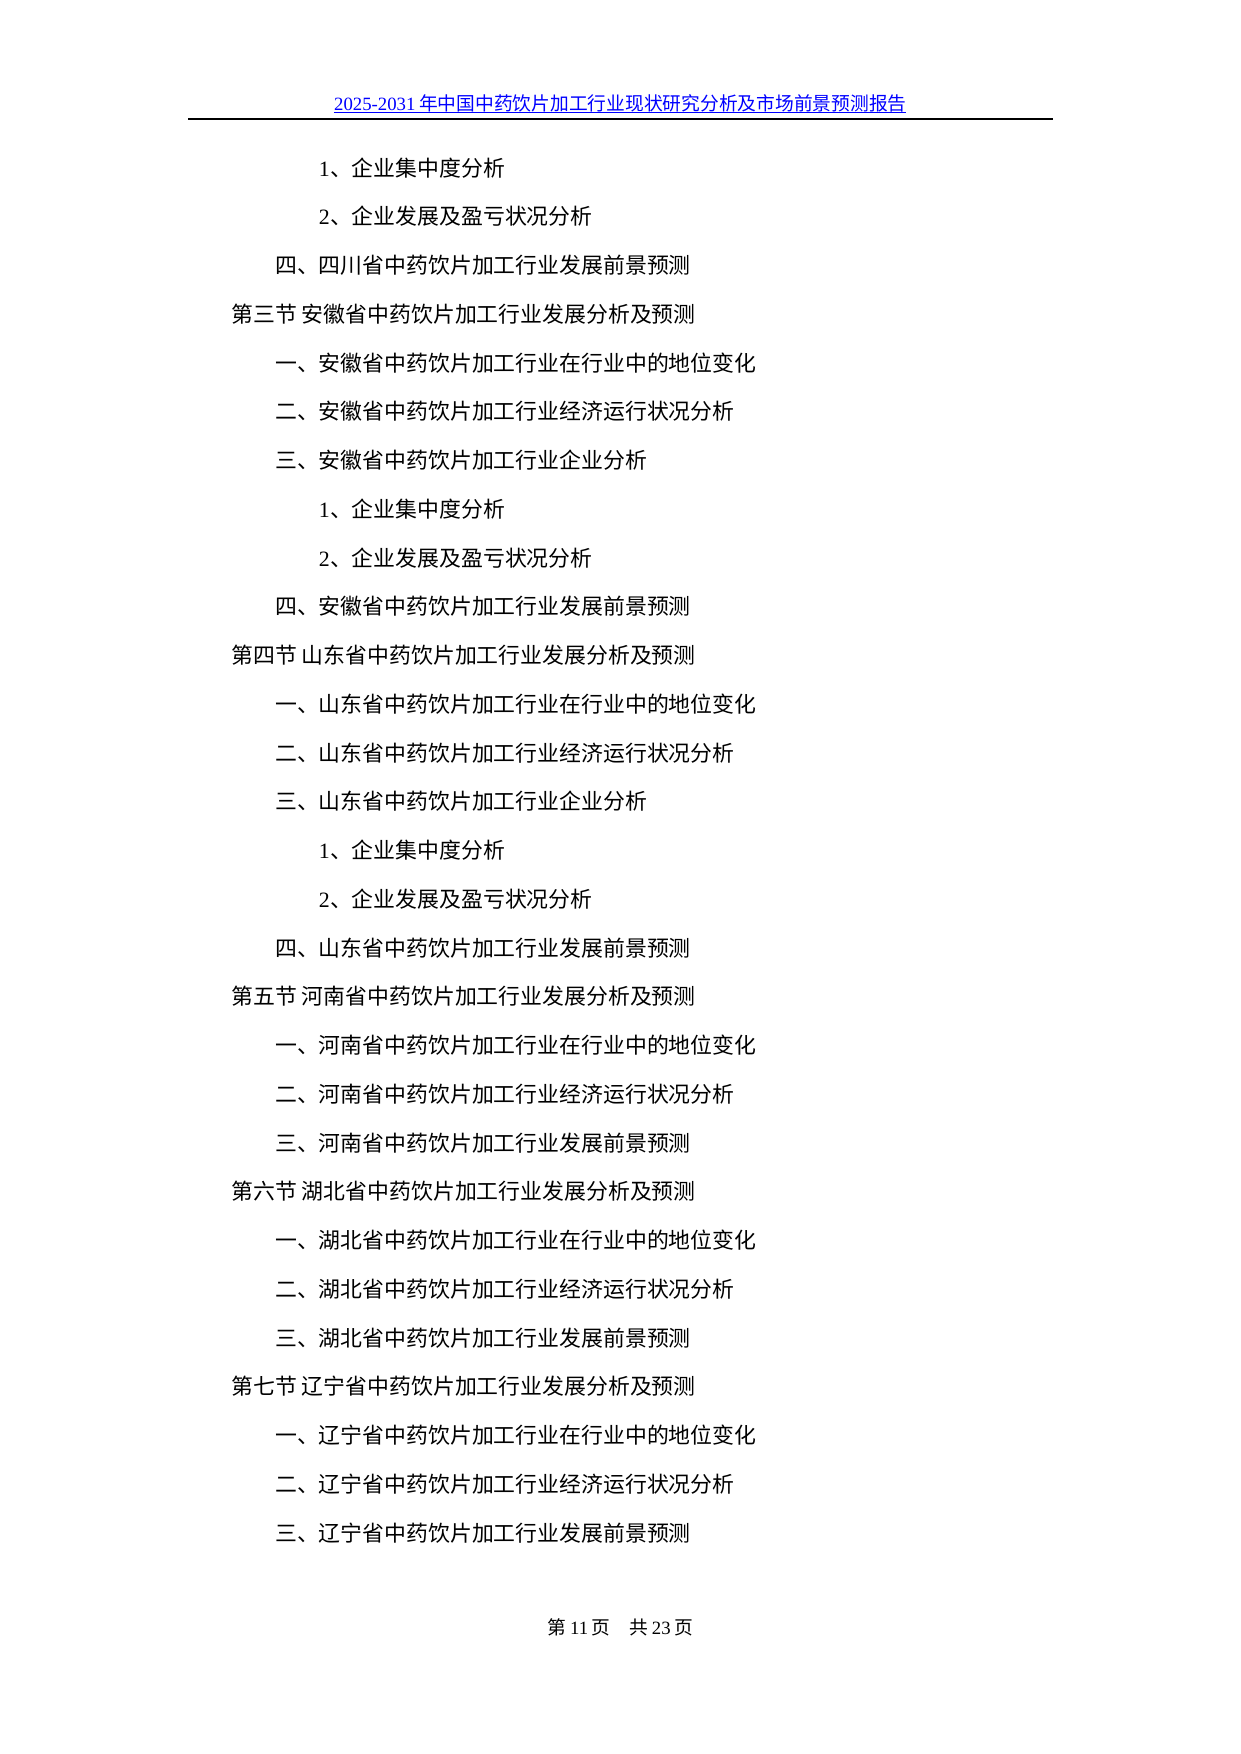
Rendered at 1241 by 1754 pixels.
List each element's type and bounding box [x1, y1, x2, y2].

text [187, 150, 1053, 1548]
